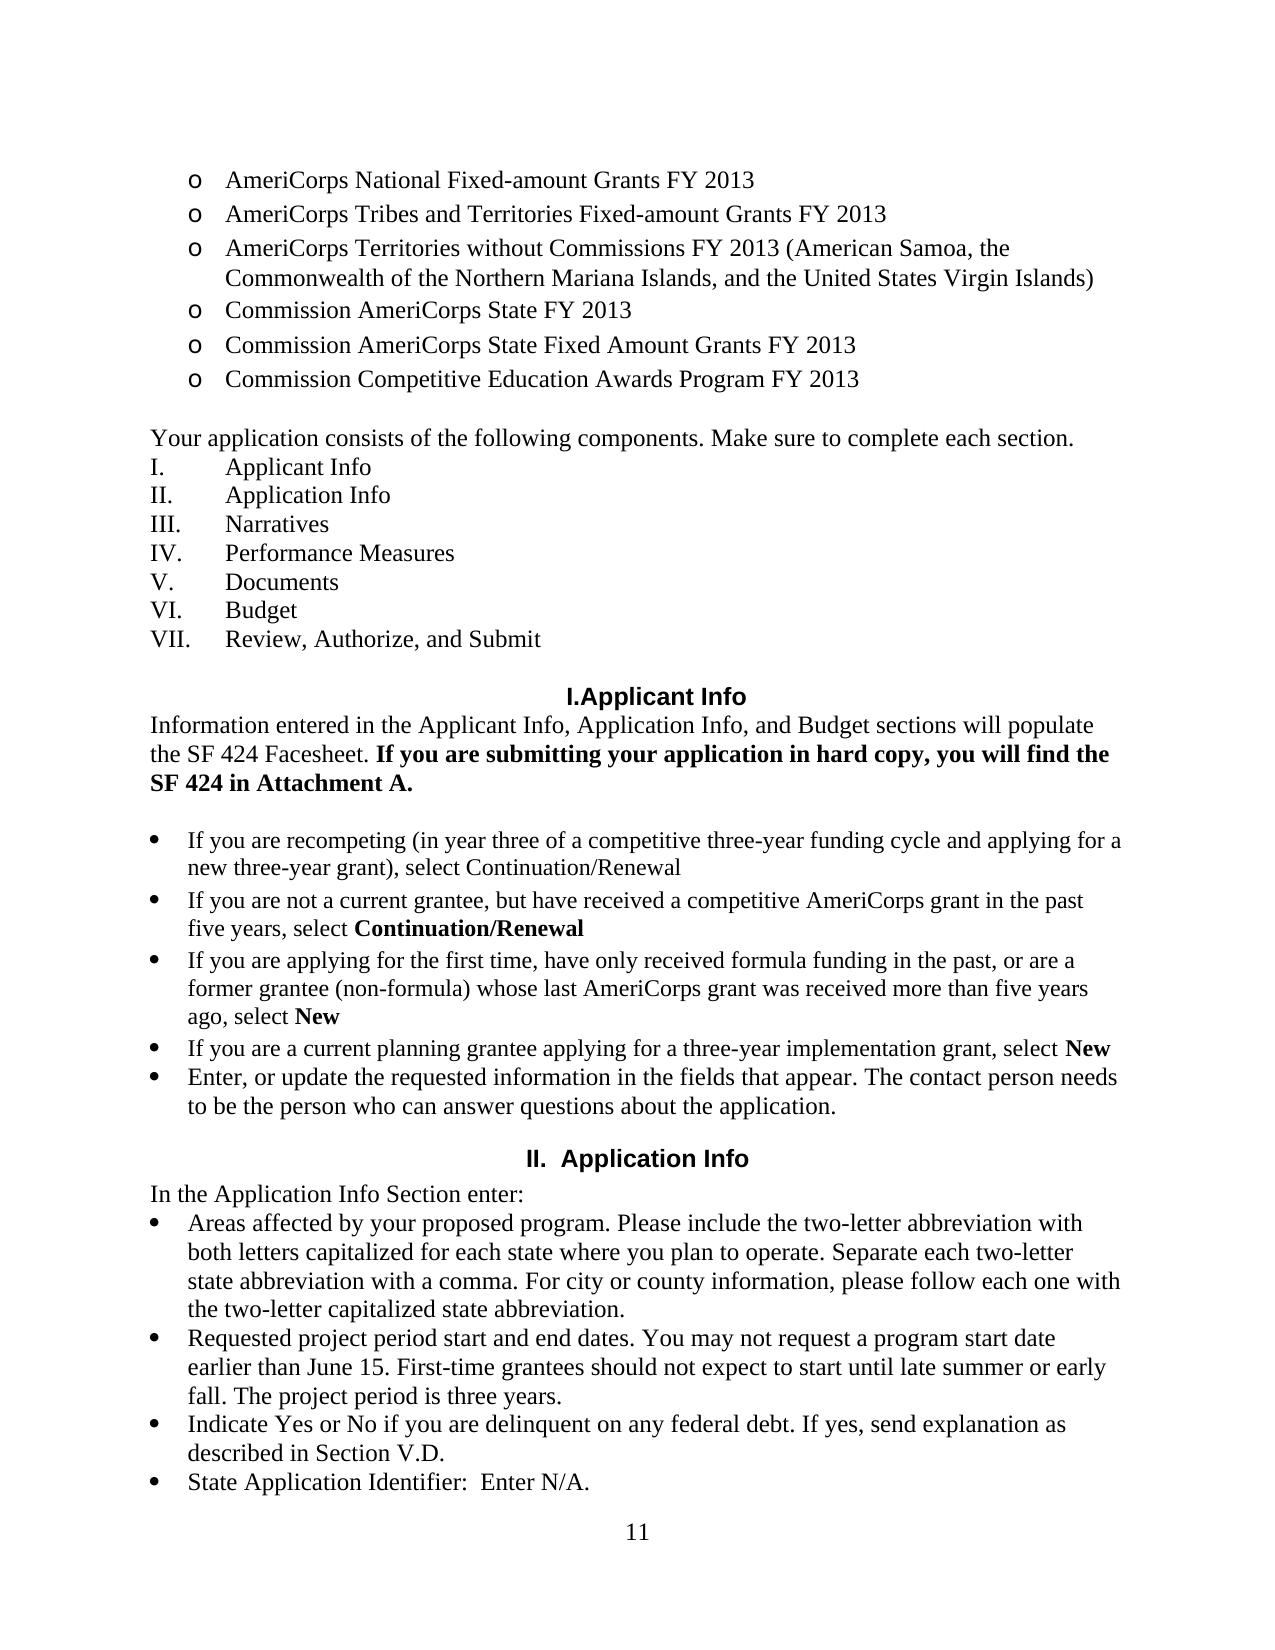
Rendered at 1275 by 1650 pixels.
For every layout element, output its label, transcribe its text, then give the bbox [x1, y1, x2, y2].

list Commission AmeriCorps State Fixed Amount Grants FY 2013 [187, 326, 1125, 360]
list State Application Identifier: Enter N/A. [150, 1467, 1125, 1496]
list AmeriCorps National Fixed-amount Grants FY 2013 [187, 161, 1125, 195]
text VI. Budget [150, 596, 1125, 624]
text VII. Review, Authorize, and Submit [150, 624, 1125, 653]
list AmeriCorps Tribes and Territories Fixed-amount Grants FY 2013 [187, 195, 1125, 229]
list If you are recompeting (in year three of a competitive three-year funding cycle and applying for a new three-year grant), select Continuation/Renewal [150, 826, 1125, 881]
text II. Application Info [150, 481, 1125, 509]
list Requested project period start and end dates. You may not request a program start date earlier than June 15. First-time grantees should not expect to start until late summer or early fall. The project period is three years. [150, 1323, 1125, 1409]
subtitle II. Application Info [150, 1144, 1125, 1173]
list Commission Competitive Education Awards Program FY 2013 [187, 360, 1125, 394]
list Areas affected by your proposed program. Please include the two-letter abbreviation with both letters capitalized for each state where you plan to operate. Separate each two-letter state abbreviation with a comma. For city or county information, please follow each one with the two-letter capitalized state abbreviation. [150, 1208, 1125, 1323]
list If you are not a current grantee, but have received a competitive AmeriCorps grant in the past five years, select Continuation/Renewal [150, 886, 1125, 941]
text Information entered in the Applicant Info, Application Info, and Budget sections will populate the SF 424 Facesheet. If you are submitting your application in hard copy, you will find the SF 424 in Attachment A. [150, 711, 1125, 797]
list Applicant Info [187, 682, 1125, 711]
list If you are a current planning grantee applying for a three-year implementation grant, select New [150, 1034, 1125, 1062]
list Indicate Yes or No if you are delinquent on any federal debt. If yes, send explanation as described in Section V.D. [150, 1409, 1125, 1467]
list Enter, or update the requested information in the fields that appear. The contact person needs to be the person who can answer questions about the application. [150, 1062, 1125, 1119]
text In the Application Info Section enter: [150, 1179, 1125, 1208]
text I. Applicant Info [150, 452, 1125, 481]
list AmeriCorps Territories without Commissions FY 2013 (American Samoa, the Commonwealth of the Northern Mariana Islands, and the United States Virgin Islands) [187, 229, 1125, 292]
text V. Documents [150, 567, 1125, 596]
list If you are applying for the first time, have only received formula funding in the past, or are a former grantee (non-formula) whose last AmeriCorps grant was received more than five years ago, select New [150, 946, 1125, 1029]
list Commission AmeriCorps State FY 2013 [187, 292, 1125, 326]
text IV. Performance Measures [150, 538, 1125, 567]
list Narratives [150, 509, 1125, 538]
text Your application consists of the following components. Make sure to complete each section. [150, 423, 1125, 452]
